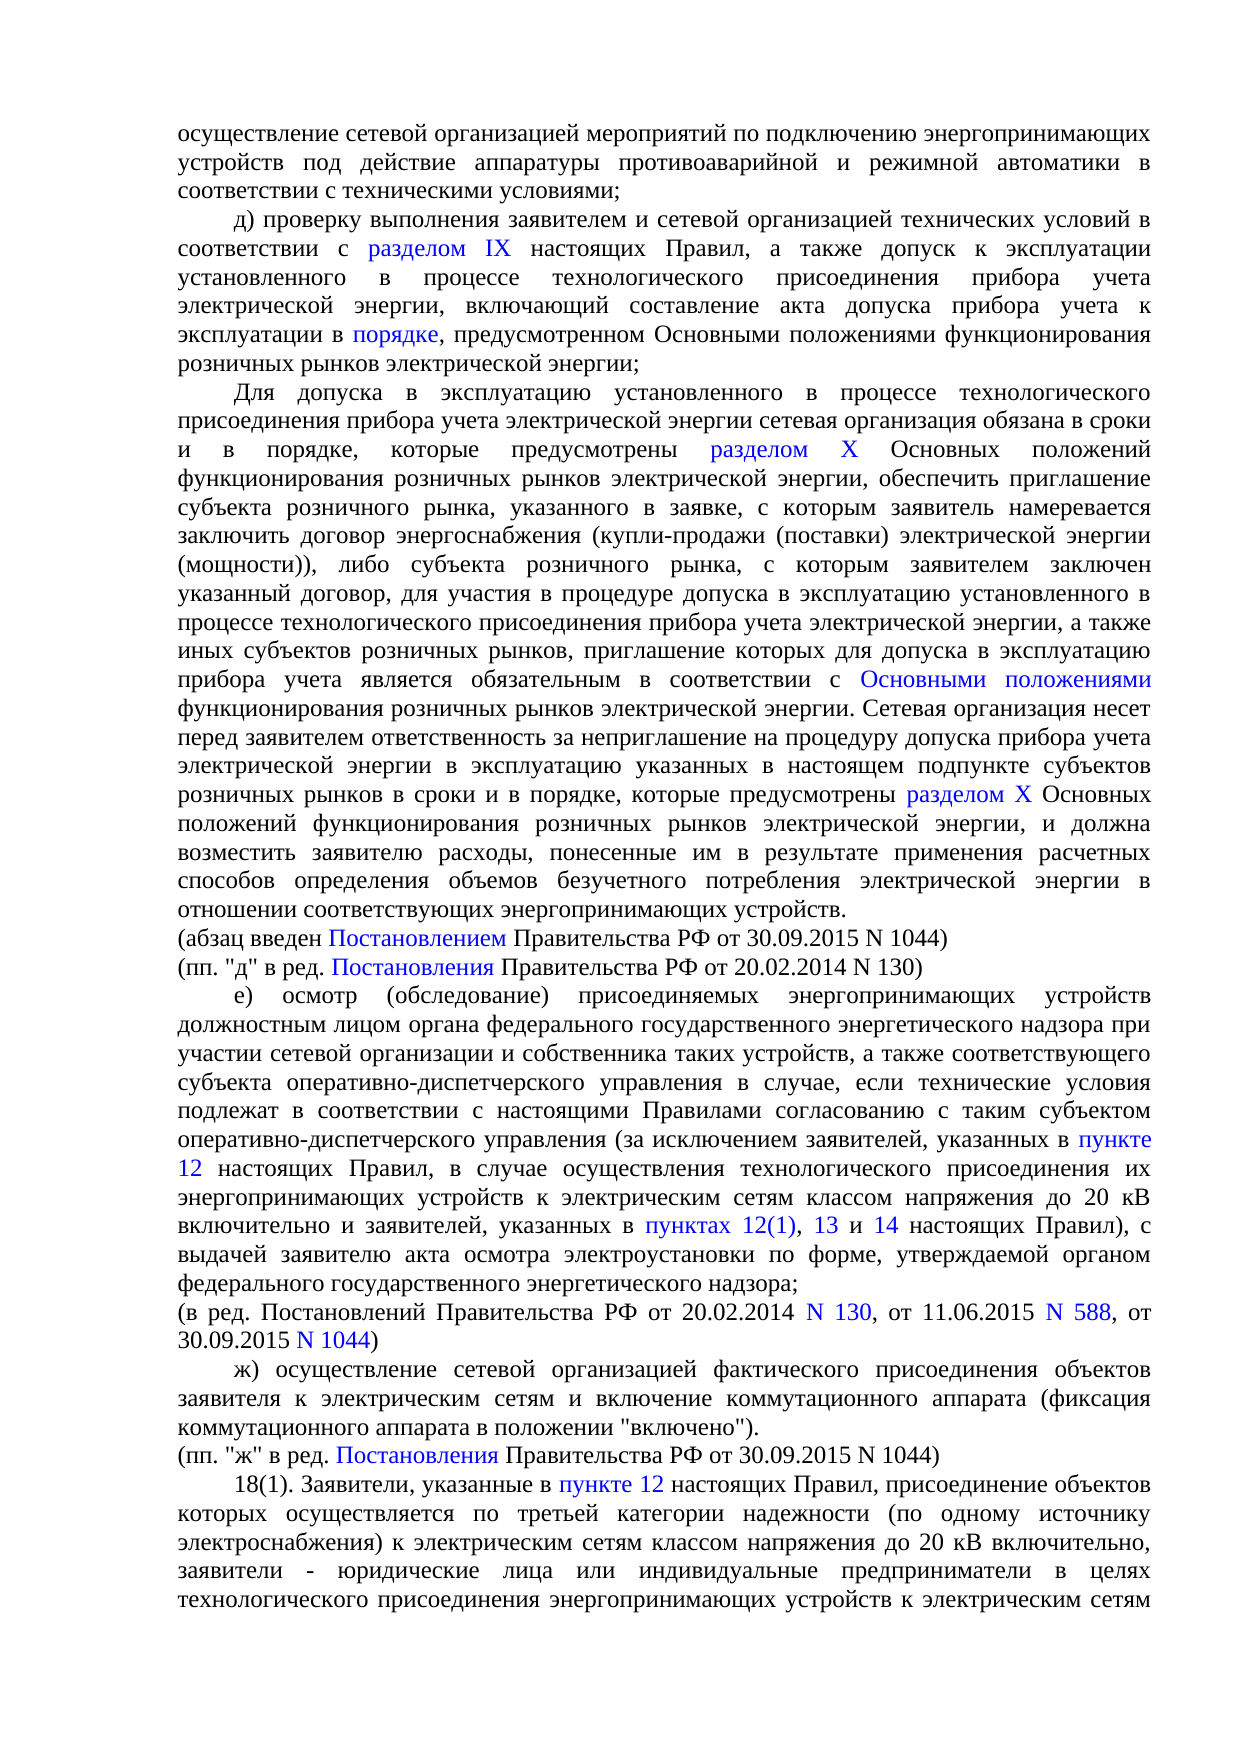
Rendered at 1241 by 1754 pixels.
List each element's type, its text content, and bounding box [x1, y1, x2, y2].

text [177, 118, 1152, 204]
text д) проверку выполнения заявителем и сетевой организацией технических условий в соответствии с разделом IX настоящих Правил, а также допуск к эксплуатации установленного в процессе технологического присоединения прибора учета электрической энергии, включающий составление акта допуска прибора учета к эксплуатации в порядке, предусмотренном Основными положениями функционирования розничных рынков электрической энергии; [177, 204, 1152, 377]
text (пп. "ж" в ред. Постановления Правительства РФ от 30.09.2015 N 1044) [177, 1441, 1152, 1469]
text (абзац введен Постановлением Правительства РФ от 30.09.2015 N 1044) [177, 923, 1152, 952]
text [177, 1469, 1152, 1613]
text (в ред. Постановлений Правительства РФ от 20.02.2014 N 130, от 11.06.2015 N 588, от 30.09.2015 N 1044) [177, 1297, 1152, 1354]
text (пп. "д" в ред. Постановления Правительства РФ от 20.02.2014 N 130) [177, 952, 1152, 981]
text ж) осуществление сетевой организацией фактического присоединения объектов заявителя к электрическим сетям и включение коммутационного аппарата (фиксация коммутационного аппарата в положении "включено"). [177, 1354, 1152, 1441]
text Для допуска в эксплуатацию установленного в процессе технологического присоединения прибора учета электрической энергии сетевая организация обязана в сроки и в порядке, которые предусмотрены разделом X Основных положений функционирования розничных рынков электрической энергии, обеспечить приглашение субъекта розничного рынка, указанного в заявке, с которым заявитель намеревается заключить договор энергоснабжения (купли-продажи (поставки) электрической энергии (мощности)), либо субъекта розничного рынка, с которым заявителем заключен указанный договор, для участия в процедуре допуска в эксплуатацию установленного в процессе технологического присоединения прибора учета электрической энергии, а также иных субъектов розничных рынков, приглашение которых для допуска в эксплуатацию прибора учета является обязательным в соответствии с Основными положениями функционирования розничных рынков электрической энергии. Сетевая организация несет перед заявителем ответственность за неприглашение на процедуру допуска прибора учета электрической энергии в эксплуатацию указанных в настоящем подпункте субъектов розничных рынков в сроки и в порядке, которые предусмотрены разделом X Основных положений функционирования розничных рынков электрической энергии, и должна возместить заявителю расходы, понесенные им в результате применения расчетных способов определения объемов безучетного потребления электрической энергии в отношении соответствующих энергопринимающих устройств. [177, 377, 1152, 923]
text е) осмотр (обследование) присоединяемых энергопринимающих устройств должностным лицом органа федерального государственного энергетического надзора при участии сетевой организации и собственника таких устройств, а также соответствующего субъекта оперативно-диспетчерского управления в случае, если технические условия подлежат в соответствии с настоящими Правилами согласованию с таким субъектом оперативно-диспетчерского управления (за исключением заявителей, указанных в пункте 12 настоящих Правил, в случае осуществления технологического присоединения их энергопринимающих устройств к электрическим сетям классом напряжения до 20 кВ включительно и заявителей, указанных в пунктах 12(1), 13 и 14 настоящих Правил), с выдачей заявителю акта осмотра электроустановки по форме, утверждаемой органом федерального государственного энергетического надзора; [177, 981, 1152, 1297]
